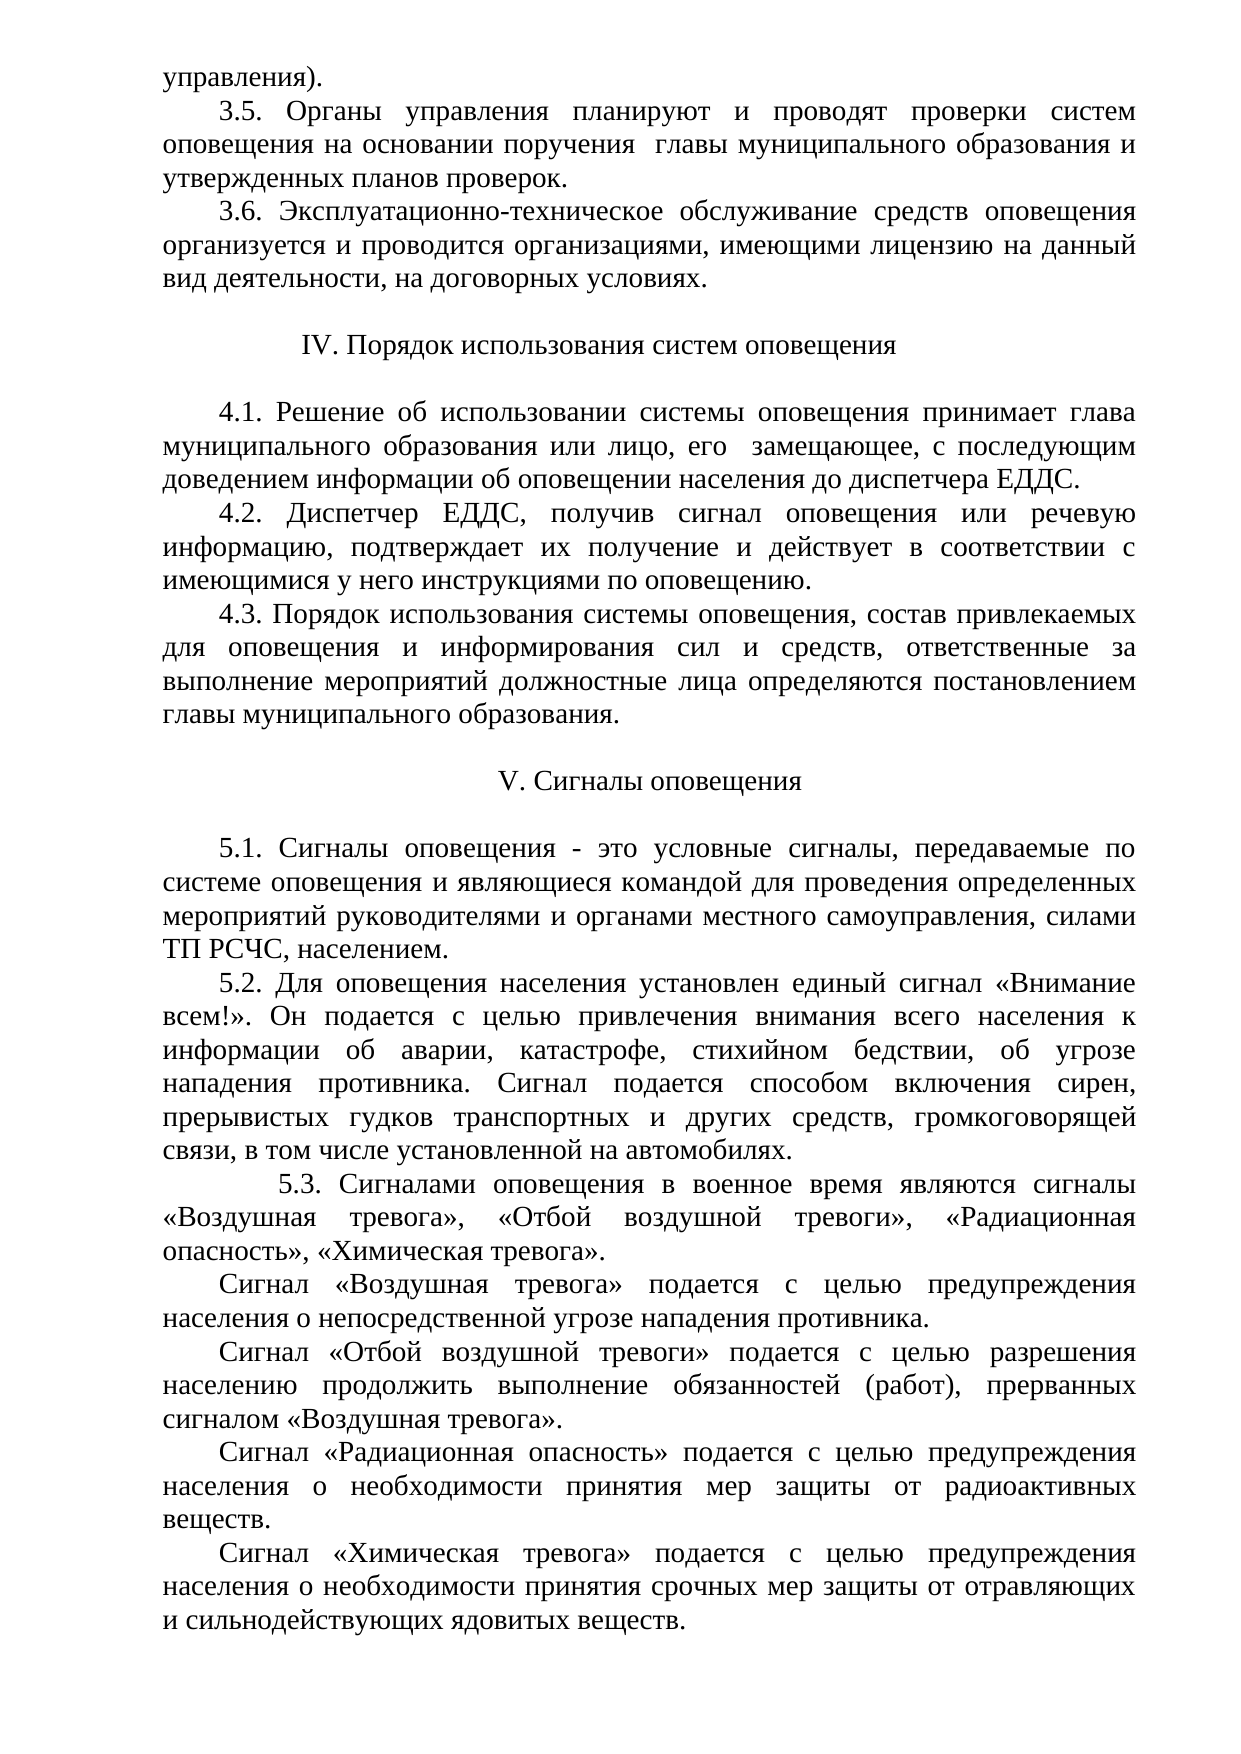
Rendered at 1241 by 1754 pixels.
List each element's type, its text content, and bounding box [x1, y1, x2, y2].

text 5.1. Сигналы оповещения - это условные сигналы, передаваемые по системе оповещения и являющиеся командой для проведения определенных мероприятий руководителями и органами местного самоуправления, силами ТП РСЧС, населением. [162, 831, 1137, 965]
text Сигнал «Химическая тревога» подается с целью предупреждения населения о необходимости принятия срочных мер защиты от отравляющих и сильнодействующих ядовитых веществ. [162, 1535, 1137, 1636]
text 3.5. Органы управления планируют и проводят проверки систем оповещения на основании поручения главы муниципального образования и утвержденных планов проверок. [162, 93, 1137, 193]
text 5.2. Для оповещения населения установлен единый сигнал «Внимание всем!». Он подается с целью привлечения внимания всего населения к информации об аварии, катастрофе, стихийном бедствии, об угрозе нападения противника. Сигнал подается способом включения сирен, прерывистых гудков транспортных и других средств, громкоговорящей связи, в том числе установленной на автомобилях. [162, 965, 1137, 1166]
text 5.3. Сигналами оповещения в военное время являются сигналы «Воздушная тревога», «Отбой воздушной тревоги», «Радиационная опасность», «Химическая тревога». [162, 1166, 1137, 1267]
text 4.1. Решение об использовании системы оповещения принимает глава муниципального образования или лицо, его замещающее, с последующим доведением информации об оповещении населения до диспетчера ЕДДС. [162, 394, 1137, 495]
text Сигнал «Воздушная тревога» подается с целью предупреждения населения о непосредственной угрозе нападения противника. [162, 1267, 1137, 1334]
text 4.3. Порядок использования системы оповещения, состав привлекаемых для оповещения и информирования сил и средств, ответственные за выполнение мероприятий должностные лица определяются постановлением главы муниципального образования. [162, 596, 1137, 730]
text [162, 59, 1137, 93]
text IV. Порядок использования систем оповещения [162, 327, 1137, 361]
text Сигнал «Радиационная опасность» подается с целью предупреждения населения о необходимости принятия мер защиты от радиоактивных веществ. [162, 1434, 1137, 1535]
text 3.6. Эксплуатационно-техническое обслуживание средств оповещения организуется и проводится организациями, имеющими лицензию на данный вид деятельности, на договорных условиях. [162, 193, 1137, 294]
text 4.2. Диспетчер ЕДДС, получив сигнал оповещения или речевую информацию, подтверждает их получение и действует в соответствии с имеющимися у него инструкциями по оповещению. [162, 495, 1137, 596]
text Сигнал «Отбой воздушной тревоги» подается с целью разрешения населению продолжить выполнение обязанностей (работ), прерванных сигналом «Воздушная тревога». [162, 1334, 1137, 1434]
text V. Сигналы оповещения [162, 763, 1137, 797]
